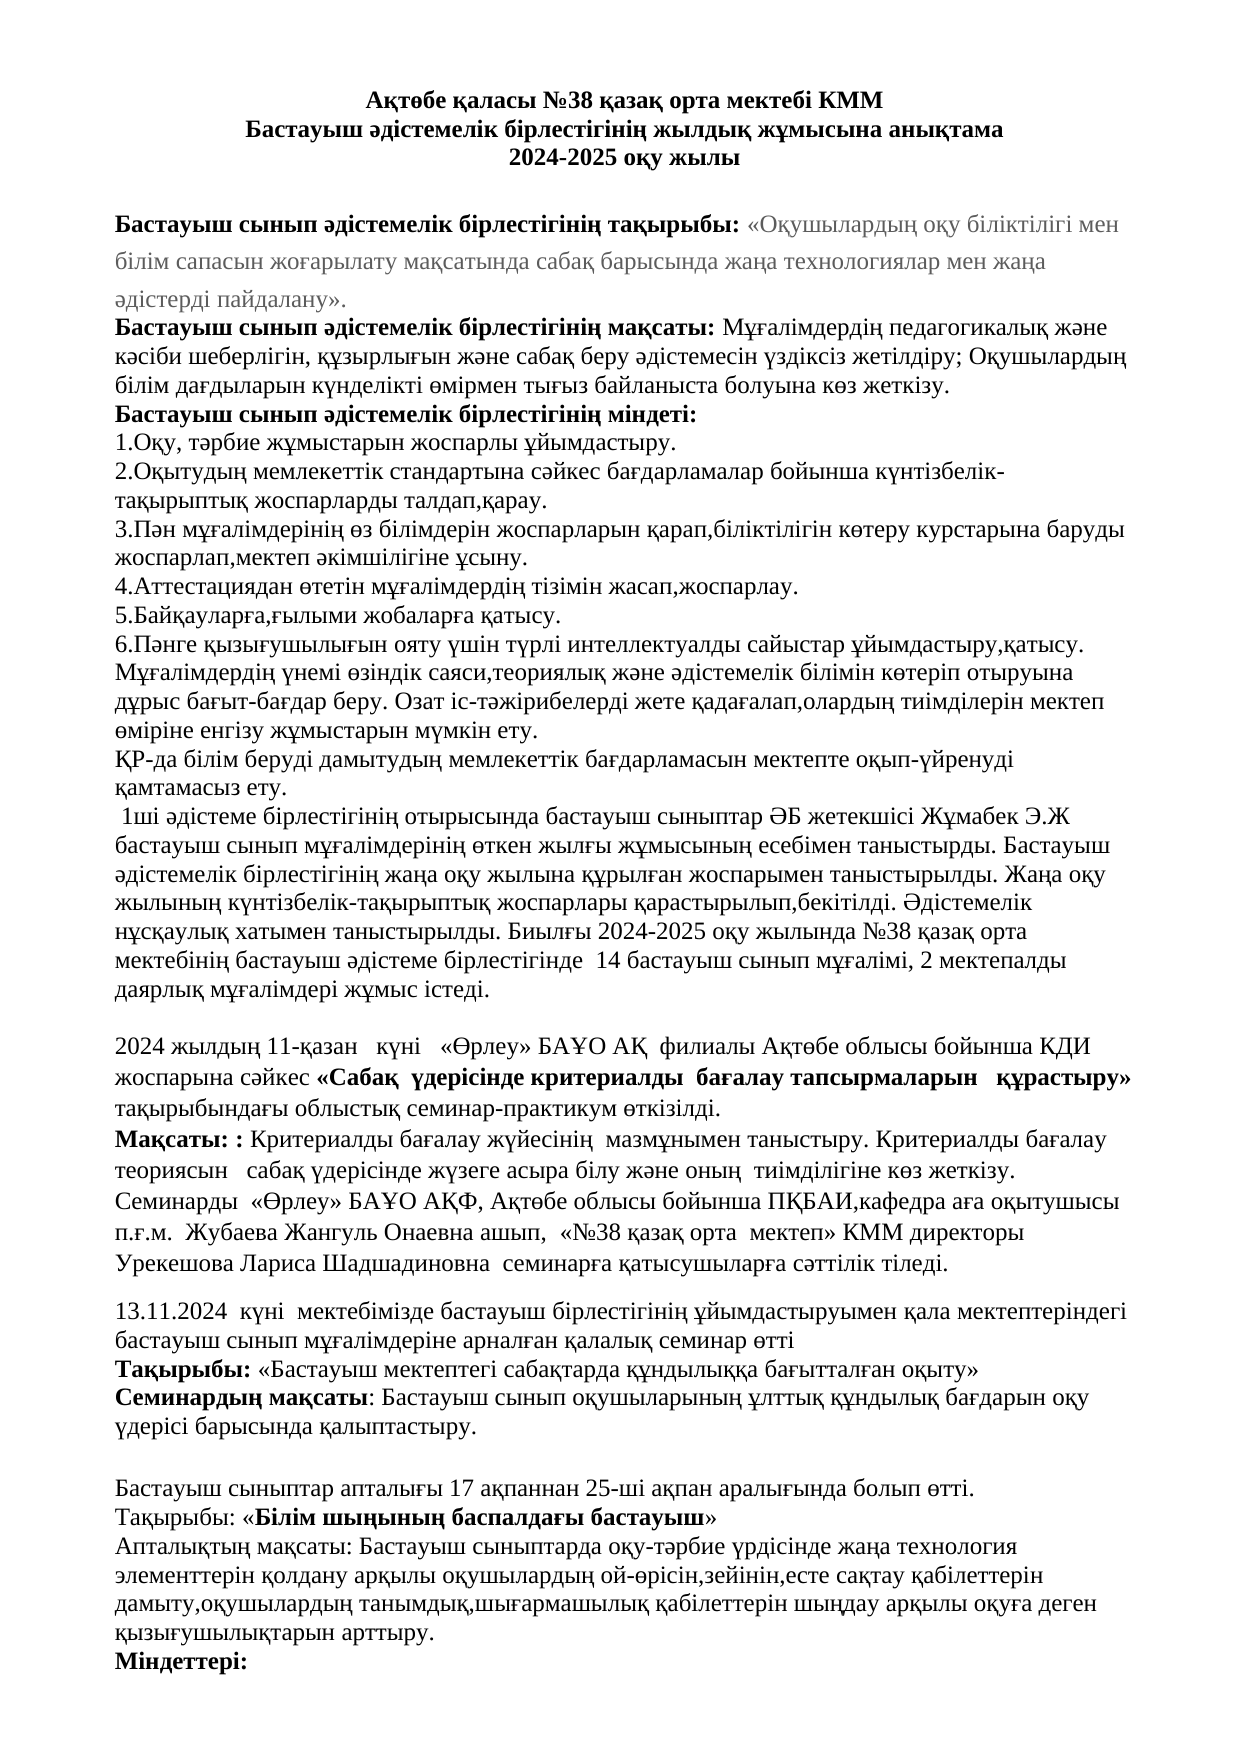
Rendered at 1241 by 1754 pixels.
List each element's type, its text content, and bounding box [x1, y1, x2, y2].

text 13.11.2024 күні мектебімізде бастауыш бірлестігінің ұйымдастыруымен қала мектептеріндегі бастауыш сынып мұғалімдеріне арналған қалалық семинар өтті [114, 1296, 1134, 1354]
text Ақтөбе қаласы №38 қазақ орта мектебі КММ [114, 85, 1134, 114]
text Бастауыш әдістемелік бірлестігінің жылдық жұмысына анықтама [114, 114, 1134, 142]
text 2024 жылдың 11-қазан күні «Өрлеу» БАҰО АҚ филиалы Ақтөбе облысы бойынша КДИ жоспарына сәйкес «Сабақ үдерісінде критериалды бағалау тапсырмаларын құрастыру» тақырыбындағы облыстық семинар-практикум өткізілді. Мақсаты: : Критериалды бағалау жүйесінің мазмұнымен таныстыру. Критериалды бағалау теориясын сабақ үдерісінде жүзеге асыра білу және оның тиімділігіне көз жеткізу. Семинарды «Өрлеу» БАҰО АҚФ, Ақтөбе облысы бойынша ПҚБАИ,кафедра аға оқытушысы п.ғ.м. Жубаева Жангуль Онаевна ашып, «№38 қазақ орта мектеп» КММ директоры Урекешова Лариса Шадшадиновна семинарға қатысушыларға сәттілік тіледі. [114, 1031, 1134, 1277]
text Бастауыш сыныптар апталығы 17 ақпаннан 25-ші ақпан аралығында болып өтті. [114, 1473, 1134, 1502]
text 2.Оқытудың мемлекеттік стандартына сәйкес бағдарламалар бойынша күнтізбелік-тақырыптық жоспарларды талдап,қарау. [114, 456, 1134, 514]
text Апталықтың мақсаты: Бастауыш сыныптарда оқу-тәрбие үрдісінде жаңа технология элементтерін қолдану арқылы оқушылардың ой-өрісін,зейінін,есте сақтау қабілеттерін дамыту,оқушылардың танымдық,шығармашылық қабілеттерін шыңдау арқылы оқуға деген қызығушылықтарын арттыру. [114, 1531, 1134, 1646]
text 6.Пәнге қызығушылығын ояту үшін түрлі интеллектуалды сайыстар ұйымдастыру,қатысу. [114, 629, 1134, 657]
text 3.Пән мұғалімдерінің өз білімдерін жоспарларын қарап,біліктілігін көтеру курстарына баруды жоспарлап,мектеп әкімшілігіне ұсыну. [114, 514, 1134, 571]
text Тақырыбы: «Білім шыңының баспалдағы бастауыш» [114, 1502, 1134, 1531]
text Бастауыш сынып әдістемелік бірлестігінің міндеті: [114, 399, 1134, 427]
text ҚР-да білім беруді дамытудың мемлекеттік бағдарламасын мектепте оқып-үйренуді қамтамасыз ету. [114, 744, 1134, 801]
text Бастауыш сынып әдістемелік бірлестігінің мақсаты: Мұғалімдердің педагогикалық және кәсіби шеберлігін, құзырлығын және сабақ беру әдістемесін үздіксіз жетілдіру; Оқушылардың білім дағдыларын күнделікті өмірмен тығыз байланыста болуына көз жеткізу. [114, 312, 1134, 399]
text 4.Аттестациядан өтетін мұғалімдердің тізімін жасап,жоспарлау. [114, 571, 1134, 600]
text 1.Оқу, тәрбие жұмыстарын жоспарлы ұйымдастыру. [114, 427, 1134, 456]
text Міндеттері: [114, 1646, 1134, 1675]
text Семинардың мақсаты: Бастауыш сынып оқушыларының ұлттық құндылық бағдарын оқу үдерісі барысында қалыптастыру. [114, 1382, 1134, 1440]
text 2024-2025 оқу жылы [114, 142, 1134, 171]
text 5.Байқауларға,ғылыми жобаларға қатысу. [114, 600, 1134, 629]
text Тақырыбы: «Бастауыш мектептегі сабақтарда құндылыққа бағытталған оқыту» [114, 1354, 1134, 1382]
text Бастауыш сынып әдістемелік бірлестігінің тақырыбы: «Оқушылардың оқу біліктілігі мен білім сапасын жоғарылату мақсатында сабақ барысында жаңа технологиялар мен жаңа әдістерді пайдалану». [114, 200, 1134, 312]
text Мұғалімдердің үнемі өзіндік саяси,теориялық және әдістемелік білімін көтеріп отыруына дұрыс бағыт-бағдар беру. Озат іс-тәжірибелерді жете қадағалап,олардың тиімділерін мектеп өміріне енгізу жұмыстарын мүмкін ету. [114, 657, 1134, 744]
text 1ші әдістеме бірлестігінің отырысында бастауыш сыныптар ӘБ жетекшісі Жұмабек Э.Ж бастауыш сынып мұғалімдерінің өткен жылғы жұмысының есебімен таныстырды. Бастауыш әдістемелік бірлестігінің жаңа оқу жылына құрылған жоспарымен таныстырылды. Жаңа оқу жылының күнтізбелік-тақырыптық жоспарлары қарастырылып,бекітілді. Әдістемелік нұсқаулық хатымен таныстырылды. Биылғы 2024-2025 оқу жылында №38 қазақ орта мектебінің бастауыш әдістеме бірлестігінде 14 бастауыш сынып мұғалімі, 2 мектепалды даярлық мұғалімдері жұмыс істеді. [114, 801, 1134, 1002]
